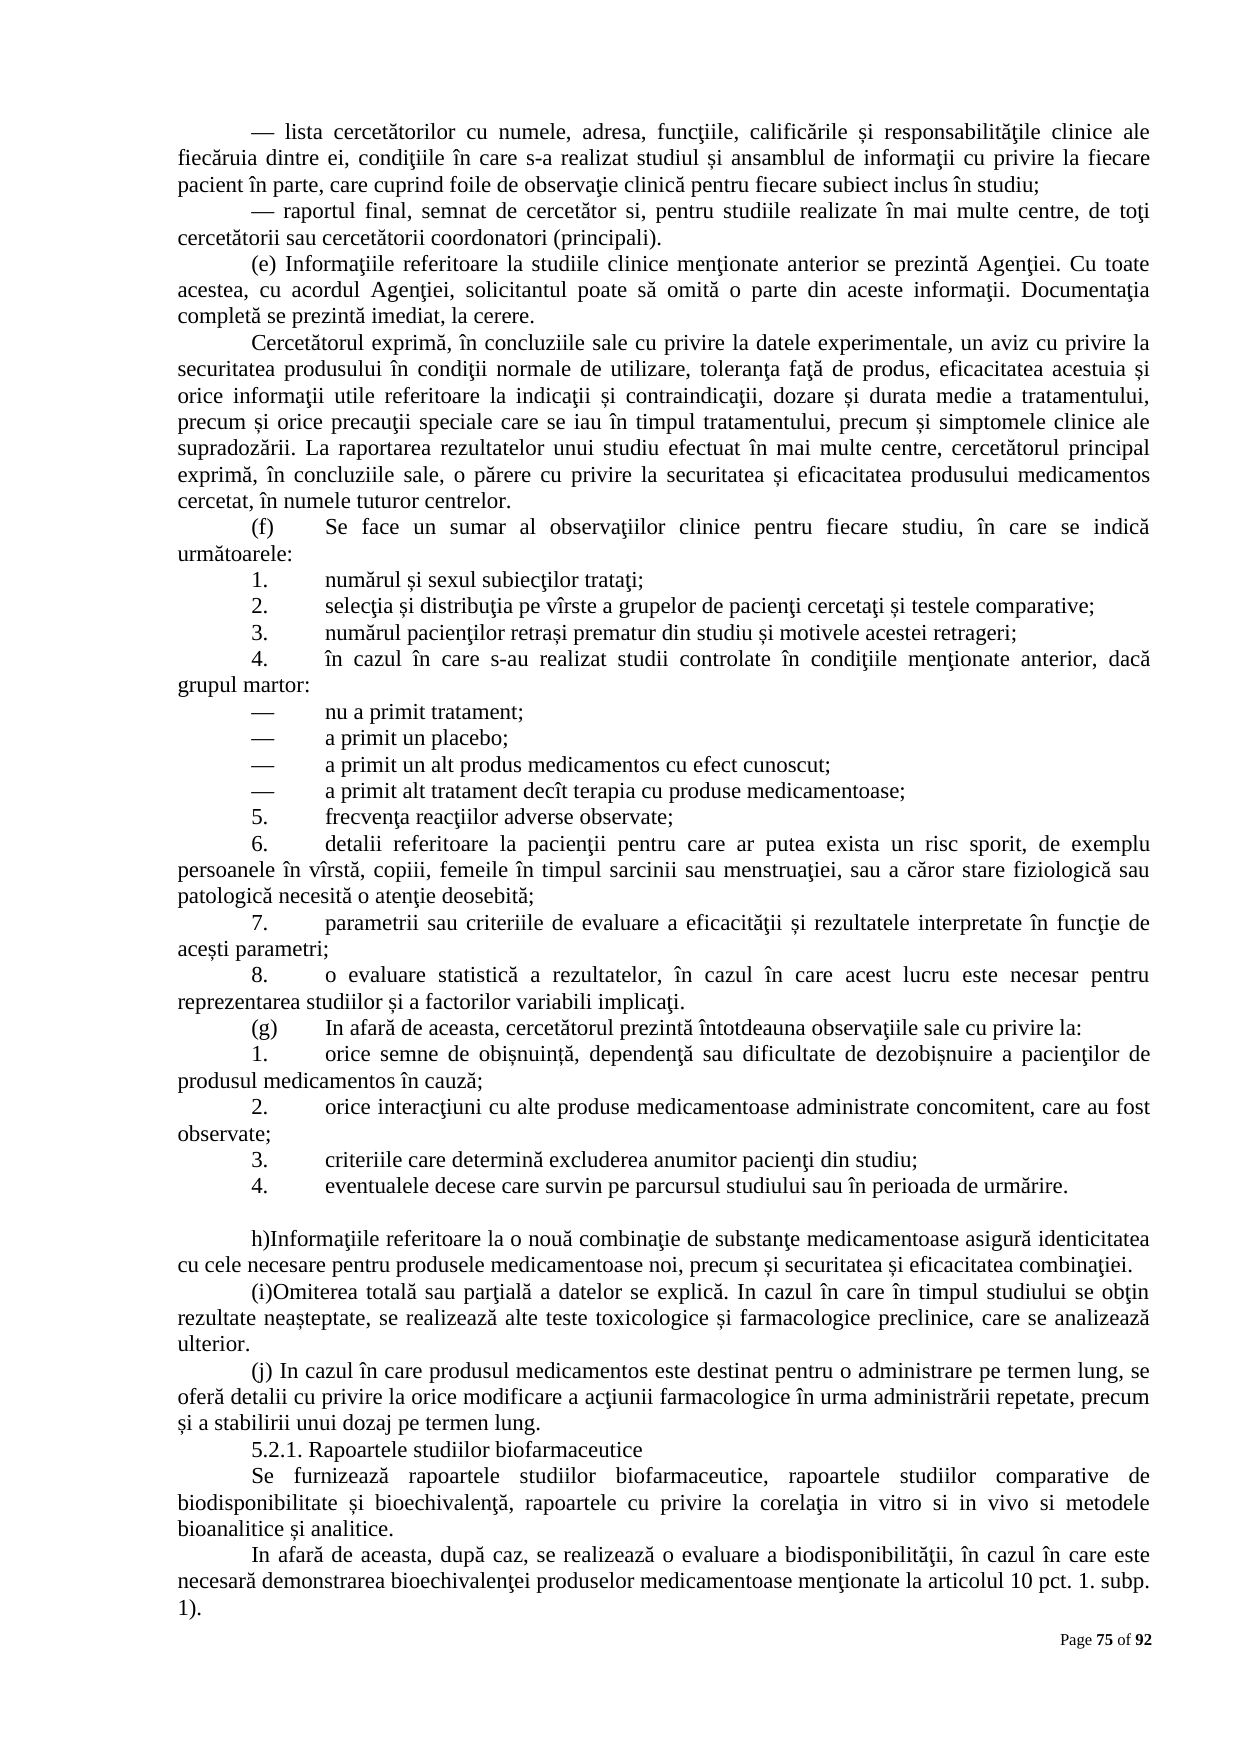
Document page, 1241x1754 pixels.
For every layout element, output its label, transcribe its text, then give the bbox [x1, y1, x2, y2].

text (e) Informaţiile referitoare la studiile clinice menţionate anterior se prezintă Agenţiei. Cu toate acestea, cu acordul Agenţiei, solicitantul poate să omită o parte din aceste informaţii. Documentaţia completă se prezintă imediat, la cerere. [177, 250, 1152, 329]
text 3. criteriile care determină excluderea anumitor pacienţi din studiu; [177, 1146, 1152, 1172]
text In afară de aceasta, după caz, se realizează o evaluare a biodisponibilităţii, în cazul în care este necesară demonstrarea bioechivalenţei produselor medicamentoase menţionate la articolul 10 pct. 1. subp. 1). [177, 1541, 1152, 1620]
text — a primit un alt produs medicamentos cu efect cunoscut; [177, 751, 1152, 777]
text h)Informaţiile referitoare la o nouă combinaţie de substanţe medicamentoase asigură identicitatea cu cele necesare pentru produsele medicamentoase noi, precum și securitatea și eficacitatea combinaţiei. [177, 1225, 1152, 1278]
text — lista cercetătorilor cu numele, adresa, funcţiile, calificările și responsabilităţile clinice ale fiecăruia dintre ei, condiţiile în care s-a realizat studiul și ansamblul de informaţii cu privire la fiecare pacient în parte, care cuprind foile de observaţie clinică pentru fiecare subiect inclus în studiu; [177, 118, 1152, 197]
text — raportul final, semnat de cercetător si, pentru studiile realizate în mai multe centre, de toţi cercetătorii sau cercetătorii coordonatori (principali). [177, 197, 1152, 250]
text 1. numărul și sexul subiecţilor trataţi; [177, 566, 1152, 592]
text — a primit un placebo; [177, 724, 1152, 751]
text 7. parametrii sau criteriile de evaluare a eficacităţii și rezultatele interpretate în funcţie de acești parametri; [177, 909, 1152, 961]
text 8. o evaluare statistică a rezultatelor, în cazul în care acest lucru este necesar pentru reprezentarea studiilor și a factorilor variabili implicaţi. [177, 961, 1152, 1014]
text (j) In cazul în care produsul medicamentos este destinat pentru o administrare pe termen lung, se oferă detalii cu privire la orice modificare a acţiunii farmacologice în urma administrării repetate, precum și a stabilirii unui dozaj pe termen lung. [177, 1357, 1152, 1436]
text Cercetătorul exprimă, în concluziile sale cu privire la datele experimentale, un aviz cu privire la securitatea produsului în condiţii normale de utilizare, toleranţa faţă de produs, eficacitatea acestuia și orice informaţii utile referitoare la indicaţii și contraindicaţii, dozare și durata medie a tratamentului, precum și orice precauţii speciale care se iau în timpul tratamentului, precum și simptomele clinice ale supradozării. La raportarea rezultatelor unui studiu efectuat în mai multe centre, cercetătorul principal exprimă, în concluziile sale, o părere cu privire la securitatea și eficacitatea produsului medicamentos cercetat, în numele tuturor centrelor. [177, 329, 1152, 513]
text 4. eventualele decese care survin pe parcursul studiului sau în perioada de urmărire. [177, 1172, 1152, 1199]
text 3. numărul pacienţilor retrași prematur din studiu și motivele acestei retrageri; [177, 619, 1152, 645]
text 6. detalii referitoare la pacienţii pentru care ar putea exista un risc sporit, de exemplu persoanele în vîrstă, copiii, femeile în timpul sarcinii sau menstruaţiei, sau a căror stare fiziologică sau patologică necesită o atenţie deosebită; [177, 830, 1152, 909]
text 1. orice semne de obișnuință, dependenţă sau dificultate de dezobișnuire a pacienţilor de produsul medicamentos în cauză; [177, 1041, 1152, 1093]
text 5. frecvenţa reacţiilor adverse observate; [177, 803, 1152, 830]
text 2. orice interacţiuni cu alte produse medicamentoase administrate concomitent, care au fost observate; [177, 1093, 1152, 1146]
text 2. selecţia și distribuţia pe vîrste a grupelor de pacienţi cercetaţi și testele comparative; [177, 592, 1152, 619]
text (f) Se face un sumar al observaţiilor clinice pentru fiecare studiu, în care se indică următoarele: [177, 513, 1152, 566]
text — nu a primit tratament; [177, 698, 1152, 724]
text 4. în cazul în care s-au realizat studii controlate în condiţiile menţionate anterior, dacă grupul martor: [177, 645, 1152, 698]
text 5.2.1. Rapoartele studiilor biofarmaceutice [177, 1436, 1152, 1462]
text Se furnizează rapoartele studiilor biofarmaceutice, rapoartele studiilor comparative de biodisponibilitate și bioechivalenţă, rapoartele cu privire la corelaţia in vitro si in vivo si metodele bioanalitice și analitice. [177, 1462, 1152, 1541]
text (g) In afară de aceasta, cercetătorul prezintă întotdeauna observaţiile sale cu privire la: [177, 1014, 1152, 1041]
text (i)Omiterea totală sau parţială a datelor se explică. In cazul în care în timpul studiului se obţin rezultate neașteptate, se realizează alte teste toxicologice și farmacologice preclinice, care se analizează ulterior. [177, 1278, 1152, 1357]
text — a primit alt tratament decît terapia cu produse medicamentoase; [177, 777, 1152, 803]
